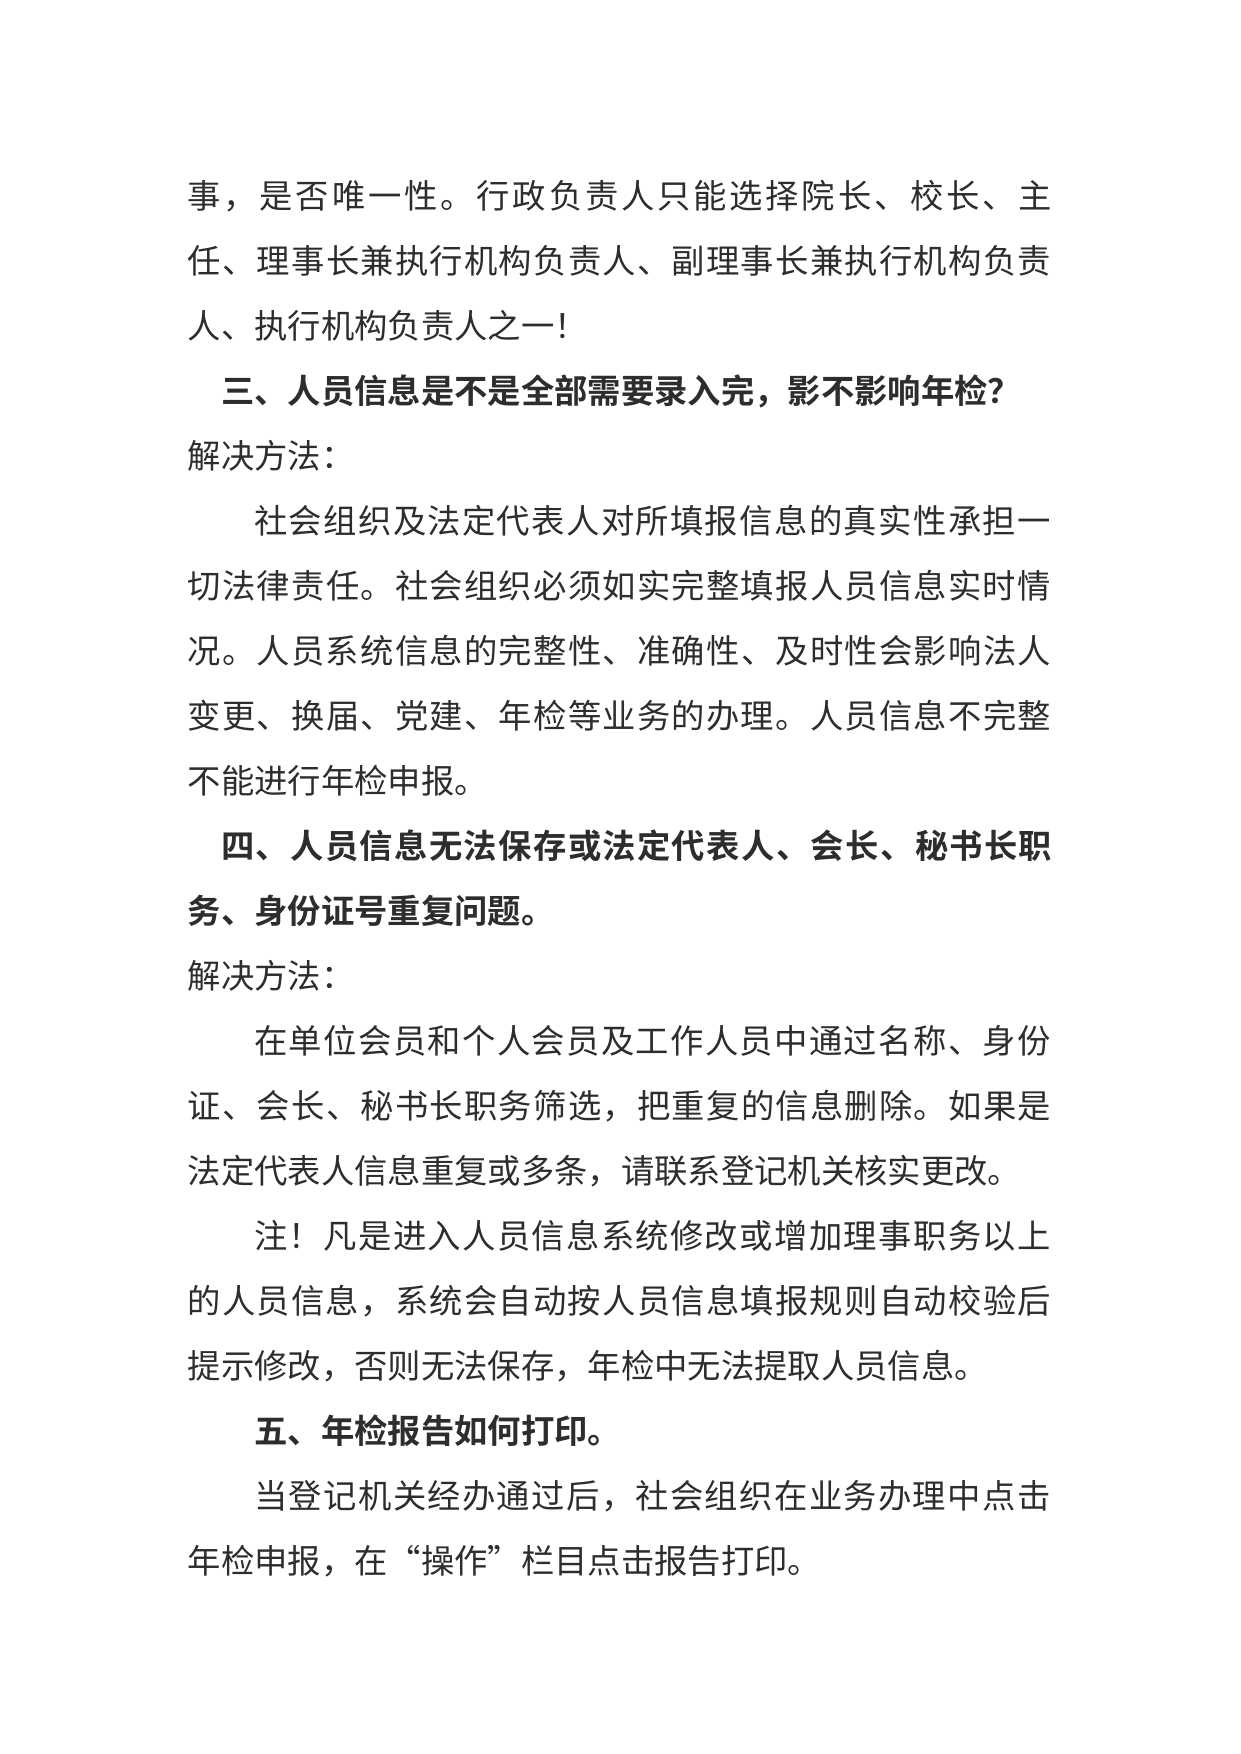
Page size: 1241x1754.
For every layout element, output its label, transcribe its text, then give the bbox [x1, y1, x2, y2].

list 解决方法： [187, 422, 1053, 487]
list 三、人员信息是不是全部需要录入完，影不影响年检？ [187, 357, 1053, 422]
list 注！凡是进入人员信息系统修改或增加理事职务以上的人员信息，系统会自动按人员信息填报规则自动校验后提示修改，否则无法保存，年检中无法提取人员信息。 [187, 1202, 1053, 1397]
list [187, 162, 1053, 357]
list 解决方法： [187, 942, 1053, 1007]
list 四、人员信息无法保存或法定代表人、会长、秘书长职务、身份证号重复问题。 [187, 812, 1053, 942]
list 年检报告如何打印。 [187, 1397, 1053, 1462]
list 在单位会员和个人会员及工作人员中通过名称、身份证、会长、秘书长职务筛选，把重复的信息删除。如果是法定代表人信息重复或多条，请联系登记机关核实更改。 [187, 1007, 1053, 1202]
list 社会组织及法定代表人对所填报信息的真实性承担一切法律责任。社会组织必须如实完整填报人员信息实时情况。人员系统信息的完整性、准确性、及时性会影响法人变更、换届、党建、年检等业务的办理。人员信息不完整不能进行年检申报。 [187, 487, 1053, 812]
list 当登记机关经办通过后，社会组织在业务办理中点击年检申报，在“操作”栏目点击报告打印。 [187, 1462, 1053, 1592]
